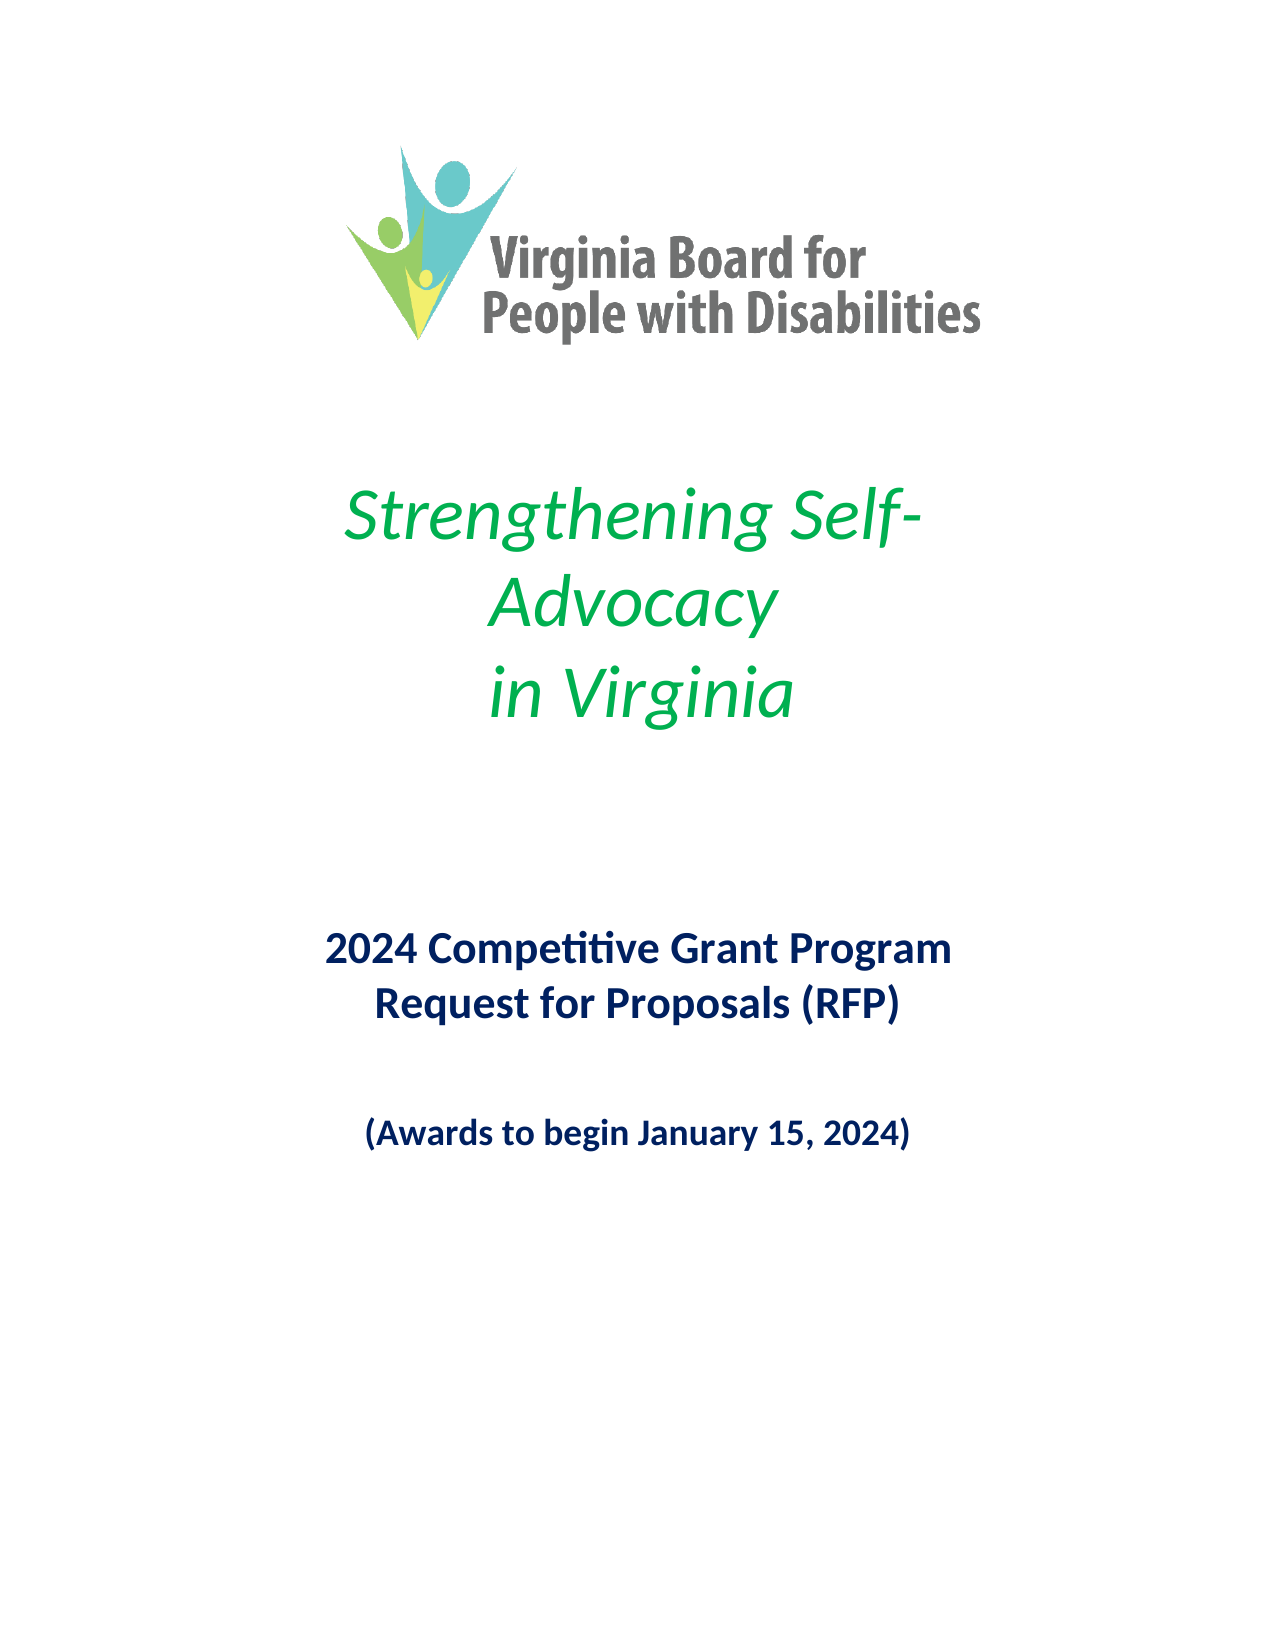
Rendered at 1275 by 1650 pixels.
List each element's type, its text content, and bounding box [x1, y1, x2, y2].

text in Virginia [201, 644, 1091, 735]
text 2024 Competitive Grant Program [320, 918, 957, 974]
text Strengthening Self-Advocacy [201, 470, 1074, 644]
picture [345, 142, 984, 349]
text Request for Proposals (RFP) [361, 974, 914, 1030]
text (Awards to begin January 15, 2024) [201, 1109, 1074, 1155]
